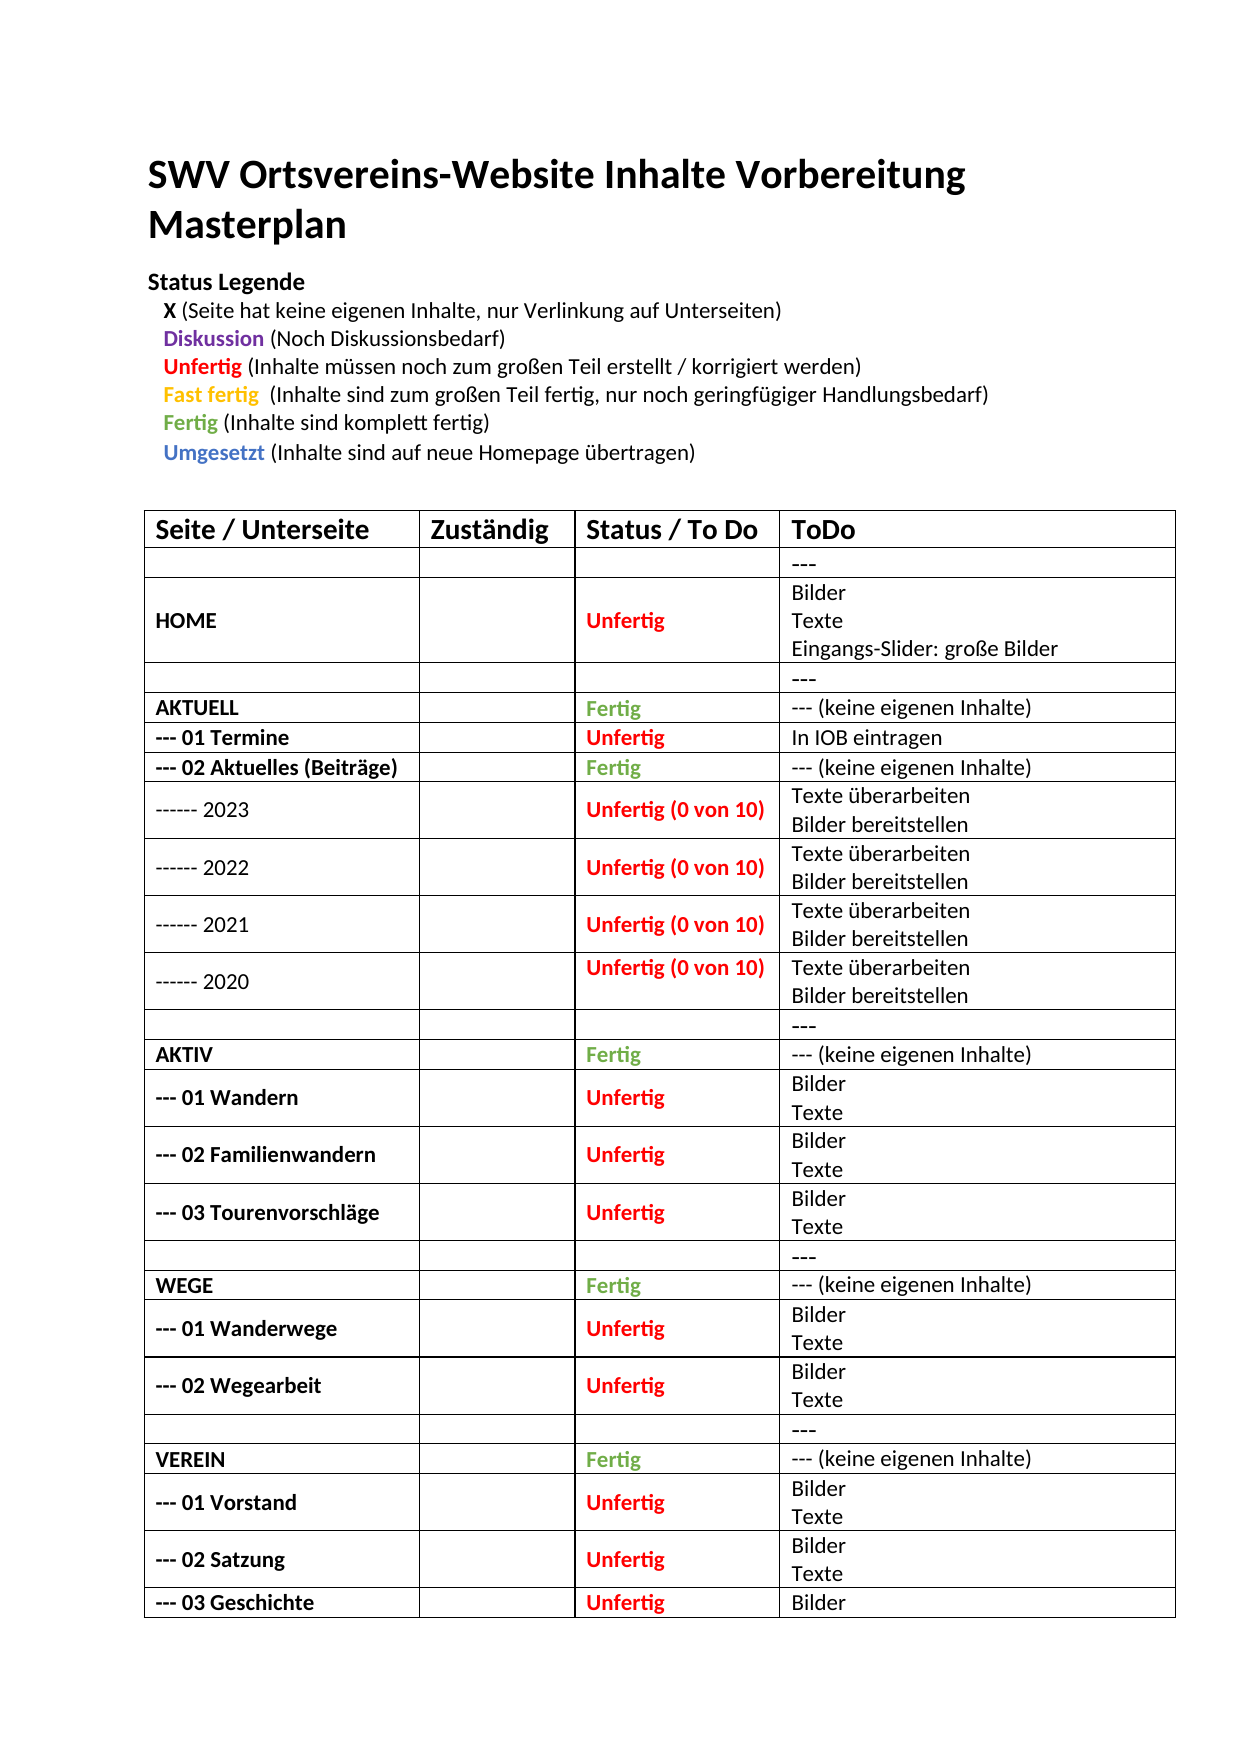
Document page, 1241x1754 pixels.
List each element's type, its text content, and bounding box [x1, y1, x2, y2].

table_cell Unfertig (0 von 10) [576, 896, 779, 952]
table_cell --- (keine eigenen Inhalte) [780, 1271, 1175, 1299]
table_cell --- [780, 663, 1175, 692]
table_cell Fertig [576, 693, 779, 722]
table_cell Bilder Texte [780, 1531, 1175, 1587]
table_cell [576, 1241, 779, 1269]
table_cell [145, 548, 419, 577]
table_cell [420, 1300, 574, 1356]
table_cell Unfertig [576, 1531, 779, 1587]
table_cell [420, 753, 574, 781]
table_cell Fertig [576, 1271, 779, 1299]
table_cell Unfertig [576, 1588, 779, 1617]
table_cell [420, 548, 574, 577]
table_cell [576, 663, 779, 692]
table_cell [420, 1415, 574, 1443]
table_cell Unfertig [576, 1070, 779, 1126]
table_cell --- (keine eigenen Inhalte) [780, 753, 1175, 781]
table_cell Bilder Texte PDF [780, 1588, 1175, 1617]
table_cell [420, 896, 574, 952]
table_cell Unfertig (0 von 10) [576, 782, 779, 838]
table_cell --- [780, 1415, 1175, 1443]
table_cell Texte überarbeiten Bilder bereitstellen [780, 953, 1175, 1009]
table_cell [420, 1127, 574, 1183]
table_cell --- 01 Termine [145, 723, 419, 752]
table_cell Unfertig (0 von 10) [576, 953, 779, 1009]
table_cell ------ 2022 [145, 839, 419, 895]
table_cell AKTUELL [145, 693, 419, 722]
table_cell --- 02 Satzung [145, 1531, 419, 1587]
table_cell [420, 1070, 574, 1126]
table_cell --- [780, 1241, 1175, 1269]
table_cell ------ 2023 [145, 782, 419, 838]
table_cell Unfertig [576, 1300, 779, 1356]
table_cell Fertig [576, 1040, 779, 1068]
table_cell --- (keine eigenen Inhalte) [780, 1040, 1175, 1068]
table_cell Bilder Texte Eingangs-Slider: große Bilder [780, 578, 1175, 662]
table_cell ------ 2020 [145, 953, 419, 1009]
table_cell Bilder Texte [780, 1070, 1175, 1126]
table_cell [145, 1241, 419, 1269]
table_cell Bilder Texte [780, 1127, 1175, 1183]
table_header ToDo [780, 511, 1175, 547]
table_cell [576, 1415, 779, 1443]
table_cell [420, 1184, 574, 1240]
table_cell ------ 2021 [145, 896, 419, 952]
table_cell --- 01 Wanderwege [145, 1300, 419, 1356]
table_cell [145, 663, 419, 692]
table_cell HOME [145, 578, 419, 662]
table_cell [420, 578, 574, 662]
table_cell [420, 1010, 574, 1039]
table_cell [145, 1010, 419, 1039]
table_cell Unfertig (0 von 10) [576, 839, 779, 895]
table_cell Unfertig [576, 1474, 779, 1530]
table_cell Fertig [576, 753, 779, 781]
table_cell [420, 723, 574, 752]
table_cell Unfertig [576, 1127, 779, 1183]
table_cell [420, 1040, 574, 1068]
table_cell Unfertig [576, 723, 779, 752]
table_cell Texte überarbeiten Bilder bereitstellen [780, 896, 1175, 952]
table_cell Fertig [576, 1444, 779, 1473]
table_cell --- 01 Vorstand [145, 1474, 419, 1530]
table_cell --- (keine eigenen Inhalte) [780, 1444, 1175, 1473]
table_cell --- 02 Wegearbeit [145, 1358, 419, 1413]
table_cell --- 03 Tourenvorschläge [145, 1184, 419, 1240]
table_cell WEGE [145, 1271, 419, 1299]
table_cell [420, 839, 574, 895]
table_cell Texte überarbeiten Bilder bereitstellen [780, 839, 1175, 895]
table_cell VEREIN [145, 1444, 419, 1473]
table_cell [576, 1010, 779, 1039]
table_cell Bilder Texte [780, 1300, 1175, 1356]
table_cell AKTIV [145, 1040, 419, 1068]
table_cell --- [780, 548, 1175, 577]
table_header Zuständig [420, 511, 574, 547]
table_cell --- 02 Aktuelles (Beiträge) [145, 753, 419, 781]
table_cell --- [780, 1010, 1175, 1039]
table_cell [420, 1531, 574, 1587]
table_cell [420, 1241, 574, 1269]
table_cell [420, 1444, 574, 1473]
table_cell [420, 1474, 574, 1530]
table_header Status / To Do [576, 511, 779, 547]
table_cell In IOB eintragen [780, 723, 1175, 752]
table_cell Bilder Texte [780, 1474, 1175, 1530]
table_cell --- 01 Wandern [145, 1070, 419, 1126]
table_cell [420, 1588, 574, 1617]
table_cell --- 02 Familienwandern [145, 1127, 419, 1183]
table_cell [420, 1358, 574, 1413]
table_cell [420, 663, 574, 692]
table_cell Bilder Texte [780, 1358, 1175, 1413]
text SWV Ortsvereins-Website Inhalte Vorbereitung Masterplan [148, 148, 1093, 249]
table_cell --- 03 Geschichte [145, 1588, 419, 1617]
table_cell [145, 1415, 419, 1443]
table_cell [420, 693, 574, 722]
table_cell Unfertig [576, 1184, 779, 1240]
table_cell [420, 1271, 574, 1299]
table_cell [420, 953, 574, 1009]
table_cell Texte überarbeiten Bilder bereitstellen [780, 782, 1175, 838]
text Status Legende X (Seite hat keine eigenen Inhalte, nur Verlinkung auf Unterseiten) Diskussion (Noch Diskussionsbedarf) Unfertig (Inhalte müssen noch zum großen Teil erstellt / korrigiert werden) Fast fertig (Inhalte sind zum großen Teil fertig, nur noch geringfügiger Handlungsbedarf) Fertig (Inhalte sind komplett fertig) Umgesetzt (Inhalte sind auf neue Homepage übertragen) [148, 266, 1093, 494]
table_cell [576, 548, 779, 577]
table_cell Unfertig [576, 1358, 779, 1413]
table_header Seite / Unterseite [145, 511, 419, 547]
table_cell Bilder Texte [780, 1184, 1175, 1240]
table_cell --- (keine eigenen Inhalte) [780, 693, 1175, 722]
table_cell Unfertig [576, 578, 779, 662]
table_cell [420, 782, 574, 838]
